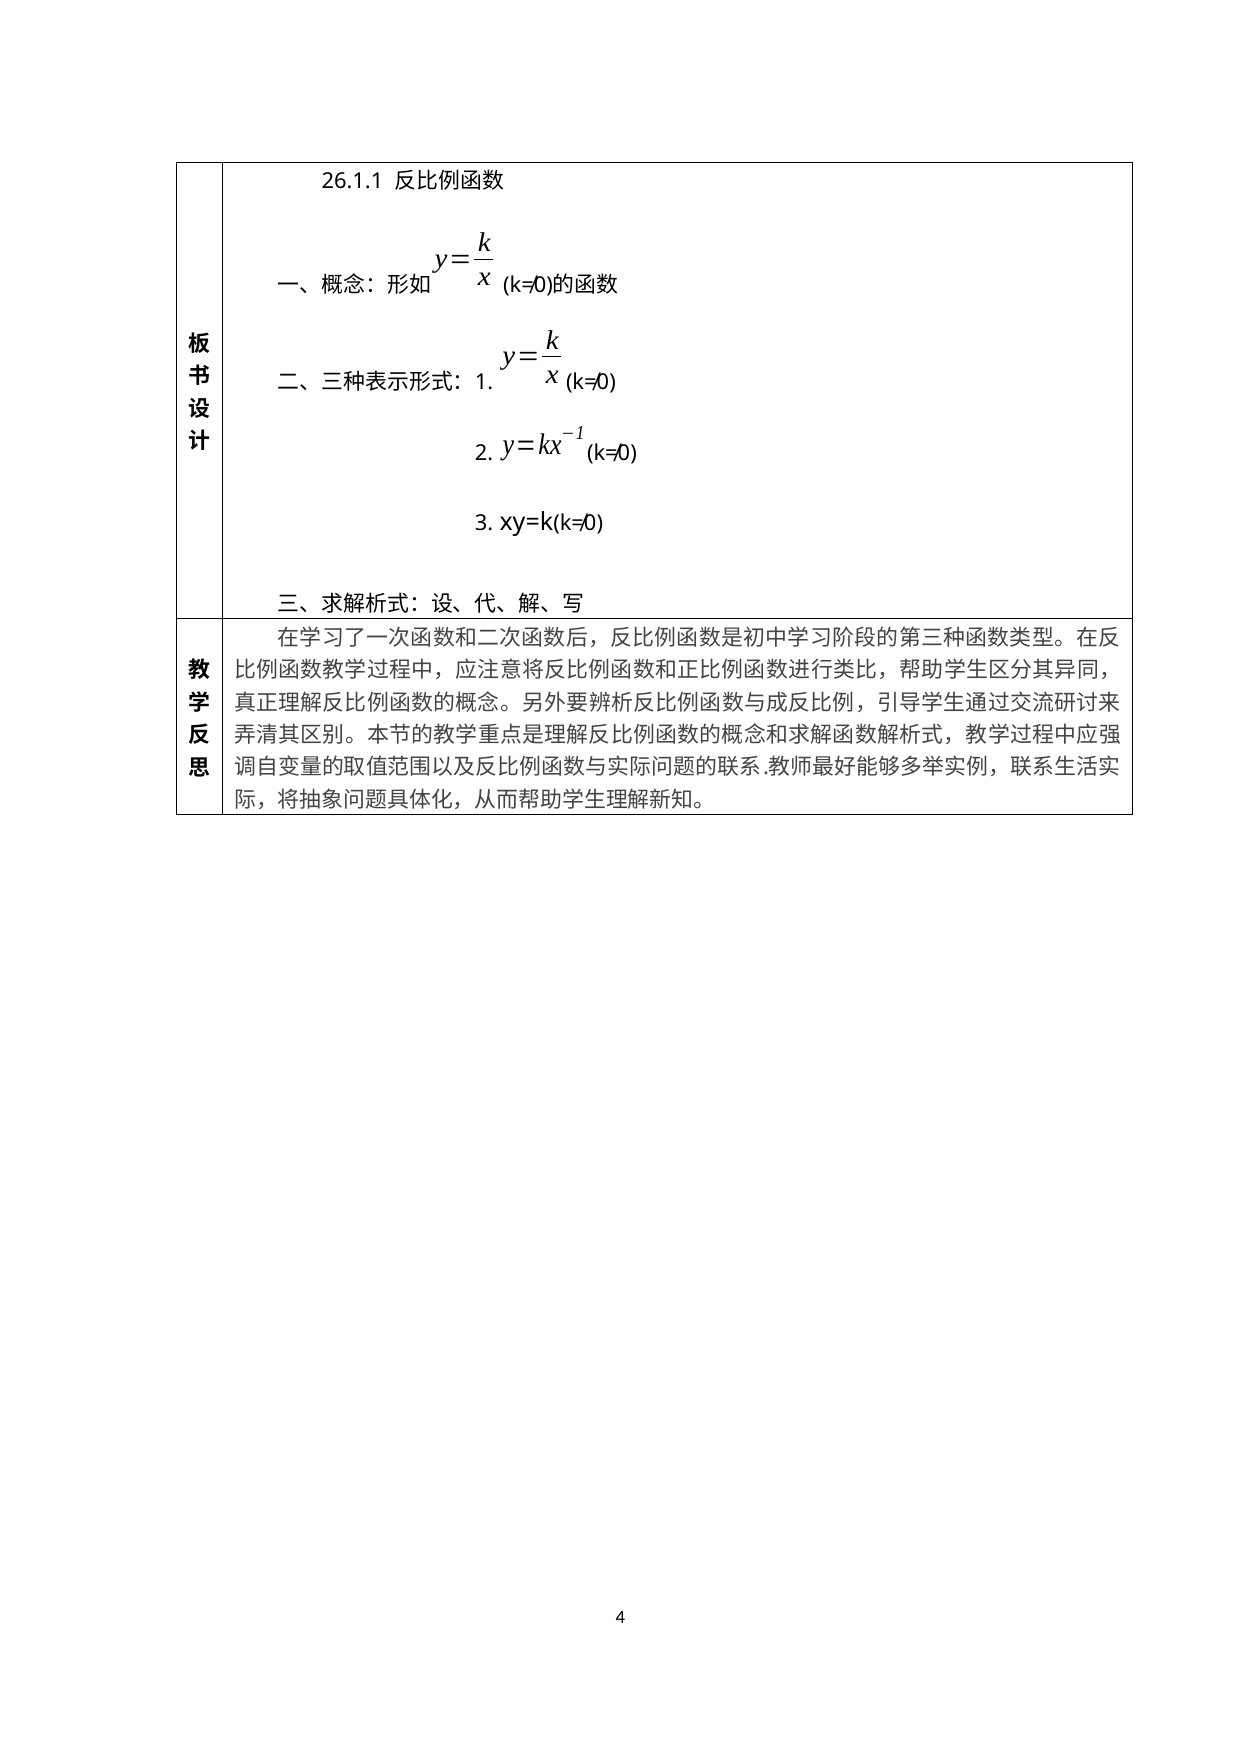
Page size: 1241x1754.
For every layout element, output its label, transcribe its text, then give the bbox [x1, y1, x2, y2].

table_cell 板书设计 [177, 163, 222, 618]
table_cell 26.1.1 反比例函数 一、概念：形如 (k≠0)的函数 二、三种表示形式：1. (k≠0) 2. (k≠0) 3. xy=k(k≠0) 三、求解析式：设、代、解、写 [223, 163, 1132, 618]
table_cell 在学习了一次函数和二次函数后，反比例函数是初中学习阶段的第三种函数类型。在反比例函数教学过程中，应注意将反比例函数和正比例函数进行类比，帮助学生区分其异同，真正理解反比例函数的概念。另外要辨析反比例函数与成反比例，引导学生通过交流研讨来弄清其区别。本节的教学重点是理解反比例函数的概念和求解函数解析式，教学过程中应强调自变量的取值范围以及反比例函数与实际问题的联系.教师最好能够多举实例，联系生活实际，将抽象问题具体化，从而帮助学生理解新知。 [223, 619, 1132, 814]
table_cell 教学反思 [177, 619, 222, 814]
